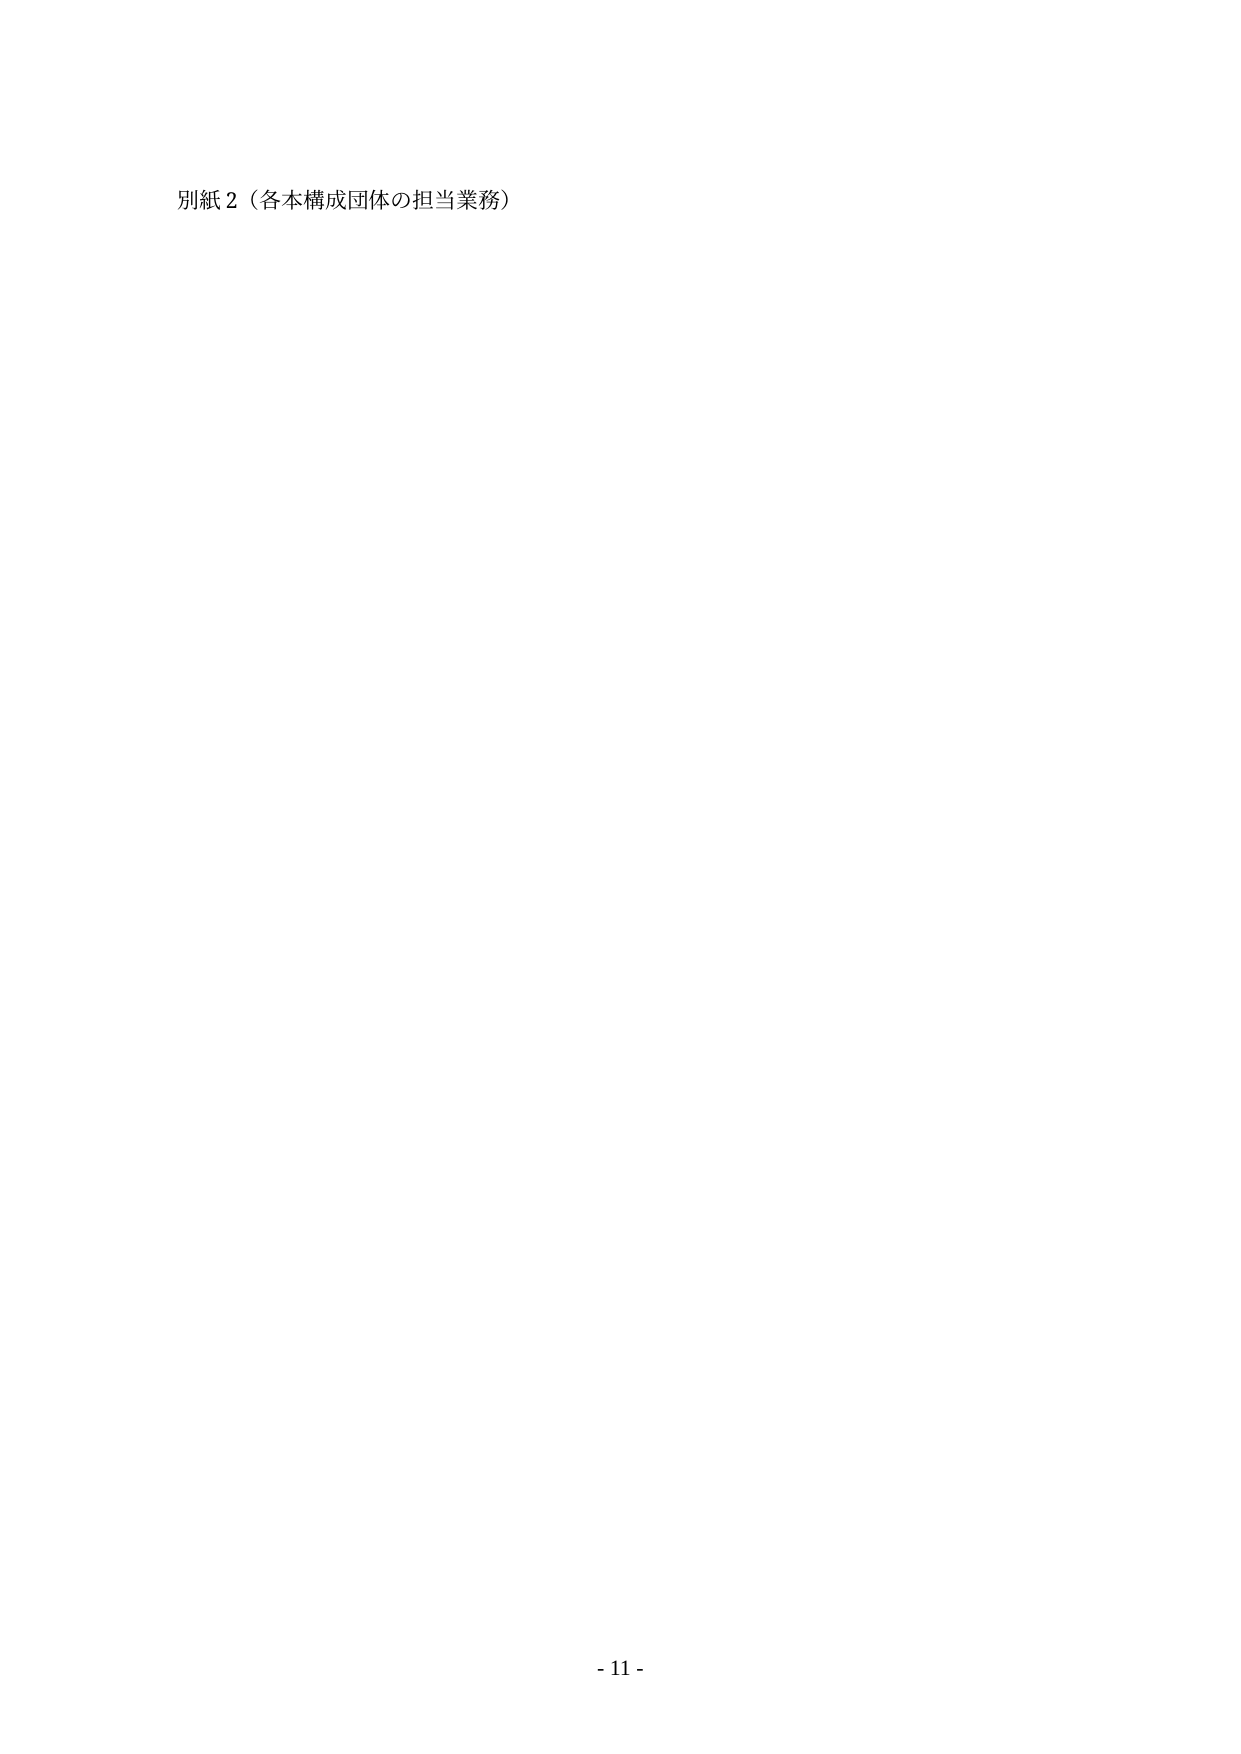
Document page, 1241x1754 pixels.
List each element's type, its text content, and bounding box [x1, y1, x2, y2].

text 別紙2（各本構成団体の担当業務） [177, 177, 1063, 215]
